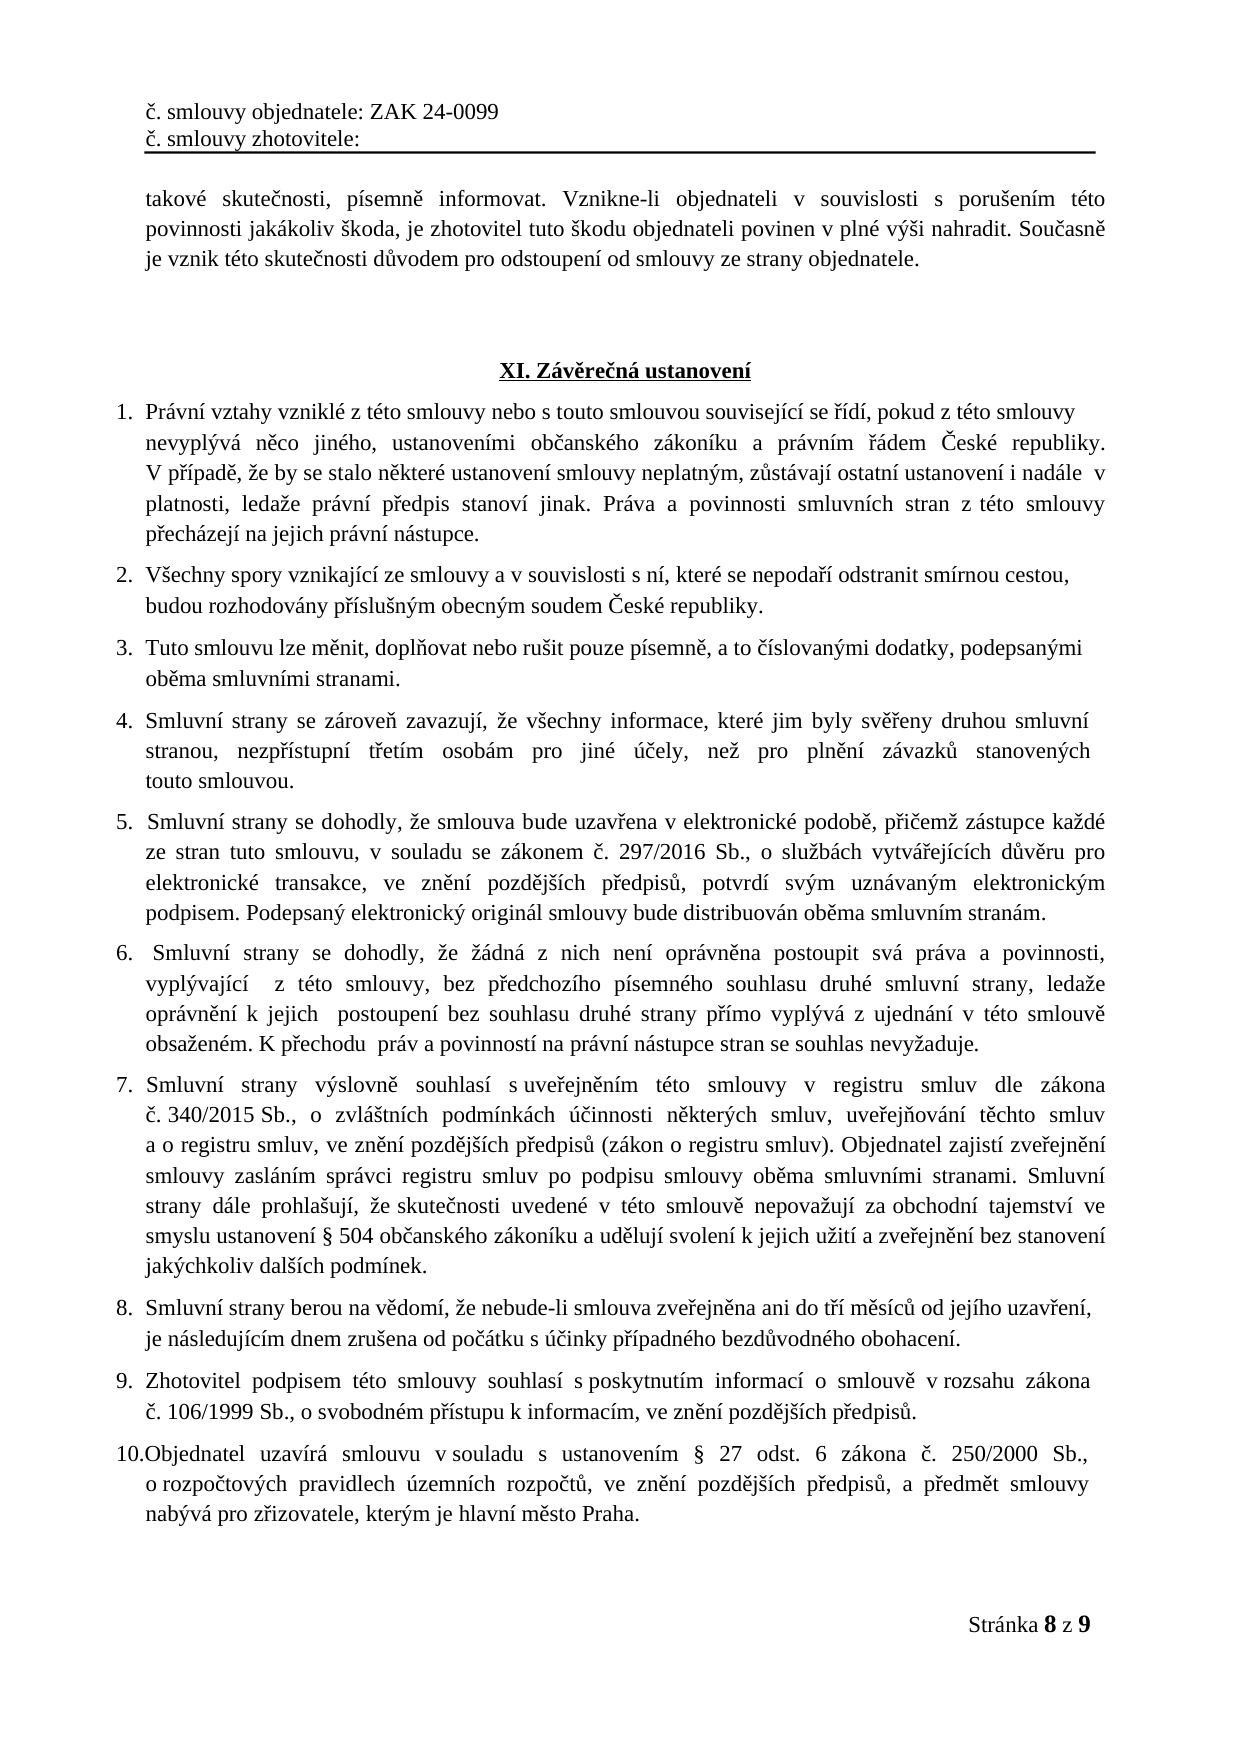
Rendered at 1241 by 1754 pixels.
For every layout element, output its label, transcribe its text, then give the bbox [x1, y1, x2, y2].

text XI. Závěrečná ustanovení [484, 353, 751, 384]
text 8. Smluvní strany berou na vědomí, že nebude-li smlouva zveřejněna ani do tří měsíců od jejího uzavření, [116, 1291, 1188, 1322]
text 10.Objednatel uzavírá smlouvu v souladu s ustanovením § 27 odst. 6 zákona č. 250/2000 Sb., [116, 1436, 1188, 1467]
text 7. Smluvní strany výslovně souhlasí s uveřejněním této smlouvy v registru smluv dle zákona č. 340/2015 Sb., o zvláštních podmínkách účinnosti některých smluv, uveřejňování těchto smluv a o registru smluv, ve znění pozdějších předpisů (zákon o registru smluv). Objednatel zajistí zveřejnění smlouvy zasláním správci registru smluv po podpisu smlouvy oběma smluvními stranami. Smluvní strany dále prohlašují, že skutečnosti uvedené v této smlouvě nepovažují za obchodní tajemství ve smyslu ustanovení § 504 občanského zákoníku a udělují svolení k jejich užití a zveřejnění bez stanovení jakýchkoliv dalších podmínek. [116, 1068, 1106, 1280]
text o rozpočtových pravidlech územních rozpočtů, ve znění pozdějších předpisů, a předmět smlouvy nabývá pro zřizovatele, kterým je hlavní město Praha. [145, 1467, 1111, 1528]
text 5. Smluvní strany se dohodly, že smlouva bude uzavřena v elektronické podobě, přičemž zástupce každé ze stran tuto smlouvu, v souladu se zákonem č. 297/2016 Sb., o službách vytvářejících důvěru pro elektronické transakce, ve znění pozdějších předpisů, potvrdí svým uznávaným elektronickým podpisem. Podepsaný elektronický originál smlouvy bude distribuován oběma smluvním stranám. [116, 805, 1106, 926]
text stranou, nezpřístupní třetím osobám pro jiné účely, než pro plnění závazků stanovených touto smlouvou. [145, 734, 1111, 795]
text č. 106/1999 Sb., o svobodném přístupu k informacím, ve znění pozdějších předpisů. [145, 1394, 1188, 1426]
text 2. Všechny spory vznikající ze smlouvy a v souvislosti s ní, které se nepodaří odstranit smírnou cestou, [116, 558, 1188, 589]
text 6. Smluvní strany se dohodly, že žádná z nich není oprávněna postoupit svá práva a povinnosti, vyplývající z této smlouvy, bez předchozího písemného souhlasu druhé smluvní strany, ledaže oprávnění k jejich postoupení bez souhlasu druhé strany přímo vyplývá z ujednání v této smlouvě obsaženém. K přechodu práv a povinností na právní nástupce stran se souhlas nevyžaduje. [116, 937, 1106, 1057]
text 4. Smluvní strany se zároveň zavazují, že všechny informace, které jim byly svěřeny druhou smluvní [116, 703, 1188, 734]
text takové skutečnosti, písemně informovat. Vznikne-li objednateli v souvislosti s porušením této povinnosti jakákoliv škoda, je zhotovitel tuto škodu objednateli povinen v plné výši nahradit. Současně je vznik této skutečnosti důvodem pro odstoupení od smlouvy ze strany objednatele. [145, 182, 1106, 273]
text 1. Právní vztahy vzniklé z této smlouvy nebo s touto smlouvou související se řídí, pokud z této smlouvy [116, 395, 1188, 426]
text 3. Tuto smlouvu lze měnit, doplňovat nebo rušit pouze písemně, a to číslovanými dodatky, podepsanými [116, 631, 1188, 662]
text Stránka 8 z 9 [968, 1605, 1188, 1640]
text 9. Zhotovitel podpisem této smlouvy souhlasí s poskytnutím informací o smlouvě v rozsahu zákona [116, 1363, 1188, 1394]
text nevyplývá něco jiného, ustanoveními občanského zákoníku a právním řádem České republiky. V případě, že by se stalo některé ustanovení smlouvy neplatným, zůstávají ostatní ustanovení i nadále v platnosti, ledaže právní předpis stanoví jinak. Práva a povinnosti smluvních stran z této smlouvy přecházejí na jejich právní nástupce. [145, 426, 1106, 547]
text oběma smluvními stranami. [145, 662, 1188, 693]
text budou rozhodovány příslušným obecným soudem České republiky. [145, 589, 1188, 620]
text je následujícím dnem zrušena od počátku s účinky případného bezdůvodného obohacení. [145, 1322, 1188, 1353]
text č. smlouvy objednatele: ZAK 24-0099 č. smlouvy zhotovitele: [145, 98, 514, 151]
